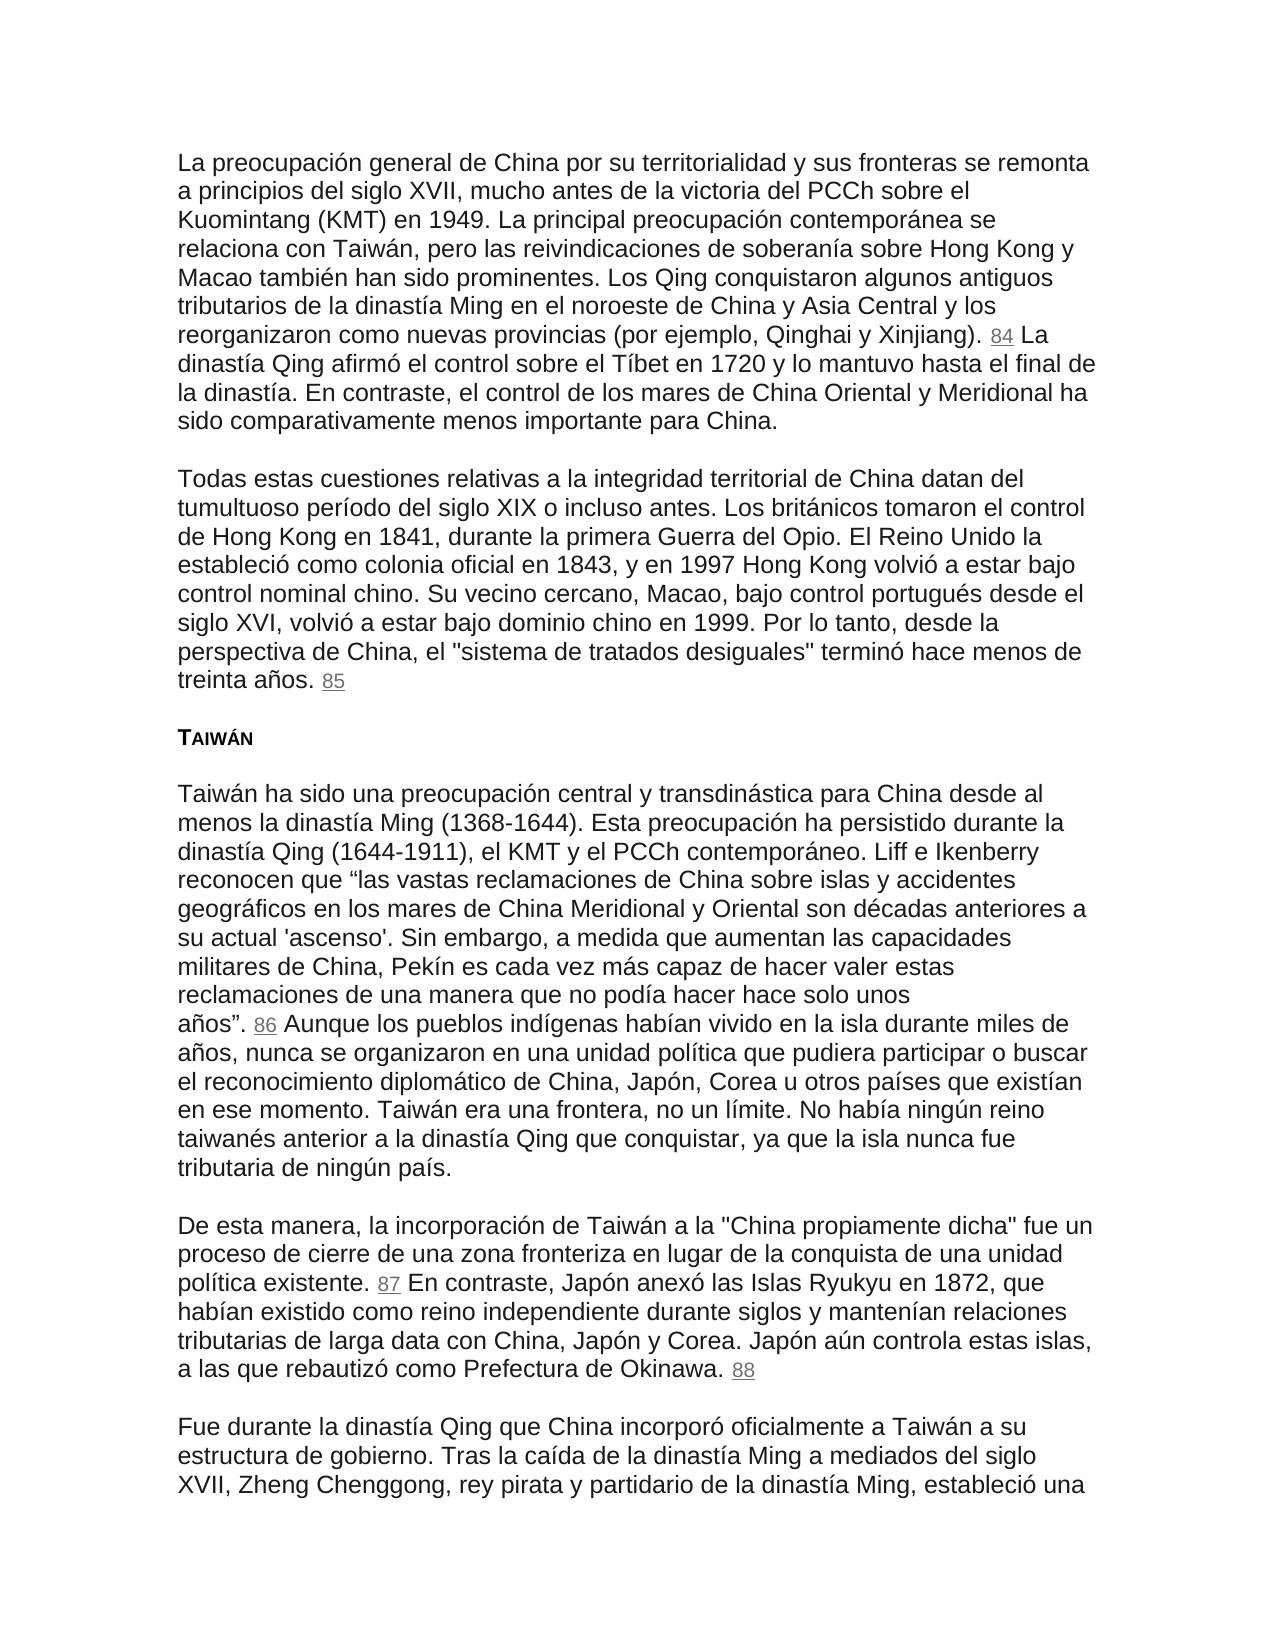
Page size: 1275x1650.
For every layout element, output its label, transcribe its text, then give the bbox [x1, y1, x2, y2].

text Todas estas cuestiones relativas a la integridad territorial de China datan del tumultuoso período del siglo XIX o incluso antes. Los británicos tomaron el control de Hong Kong en 1841, durante la primera Guerra del Opio. El Reino Unido la estableció como colonia oficial en 1843, y en 1997 Hong Kong volvió a estar bajo control nominal chino. Su vecino cercano, Macao, bajo control portugués desde el siglo XVI, volvió a estar bajo dominio chino en 1999. Por lo tanto, desde la perspectiva de China, el "sistema de tratados desiguales" terminó hace menos de treinta años. 85 [177, 464, 1098, 694]
text La preocupación general de China por su territorialidad y sus fronteras se remonta a principios del siglo XVII, mucho antes de la victoria del PCCh sobre el Kuomintang (KMT) en 1949. La principal preocupación contemporánea se relaciona con Taiwán, pero las reivindicaciones de soberanía sobre Hong Kong y Macao también han sido prominentes. Los Qing conquistaron algunos antiguos tributarios de la dinastía Ming en el noroeste de China y Asia Central y los reorganizaron como nuevas provincias (por ejemplo, Qinghai y Xinjiang). 84 La dinastía Qing afirmó el control sobre el Tíbet en 1720 y lo mantuvo hasta el final de la dinastía. En contraste, el control de los mares de China Oriental y Meridional ha sido comparativamente menos importante para China. [177, 148, 1098, 435]
text Taiwán [177, 723, 1098, 750]
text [177, 1412, 1098, 1498]
text De esta manera, la incorporación de Taiwán a la "China propiamente dicha" fue un proceso de cierre de una zona fronteriza en lugar de la conquista de una unidad política existente. 87 En contraste, Japón anexó las Islas Ryukyu en 1872, que habían existido como reino independiente durante siglos y mantenían relaciones tributarias de larga data con China, Japón y Corea. Japón aún controla estas islas, a las que rebautizó como Prefectura de Okinawa. 88 [177, 1211, 1098, 1383]
text Taiwán ha sido una preocupación central y transdinástica para China desde al menos la dinastía Ming (1368-1644). Esta preocupación ha persistido durante la dinastía Qing (1644-1911), el KMT y el PCCh contemporáneo. Liff e Ikenberry reconocen que “las vastas reclamaciones de China sobre islas y accidentes geográficos en los mares de China Meridional y Oriental son décadas anteriores a su actual 'ascenso'. Sin embargo, a medida que aumentan las capacidades militares de China, Pekín es cada vez más capaz de hacer valer estas reclamaciones de una manera que no podía hacer hace solo unos años”. 86 Aunque los pueblos indígenas habían vivido en la isla durante miles de años, nunca se organizaron en una unidad política que pudiera participar o buscar el reconocimiento diplomático de China, Japón, Corea u otros países que existían en ese momento. Taiwán era una frontera, no un límite. No había ningún reino taiwanés anterior a la dinastía Qing que conquistar, ya que la isla nunca fue tributaria de ningún país. [177, 779, 1098, 1181]
